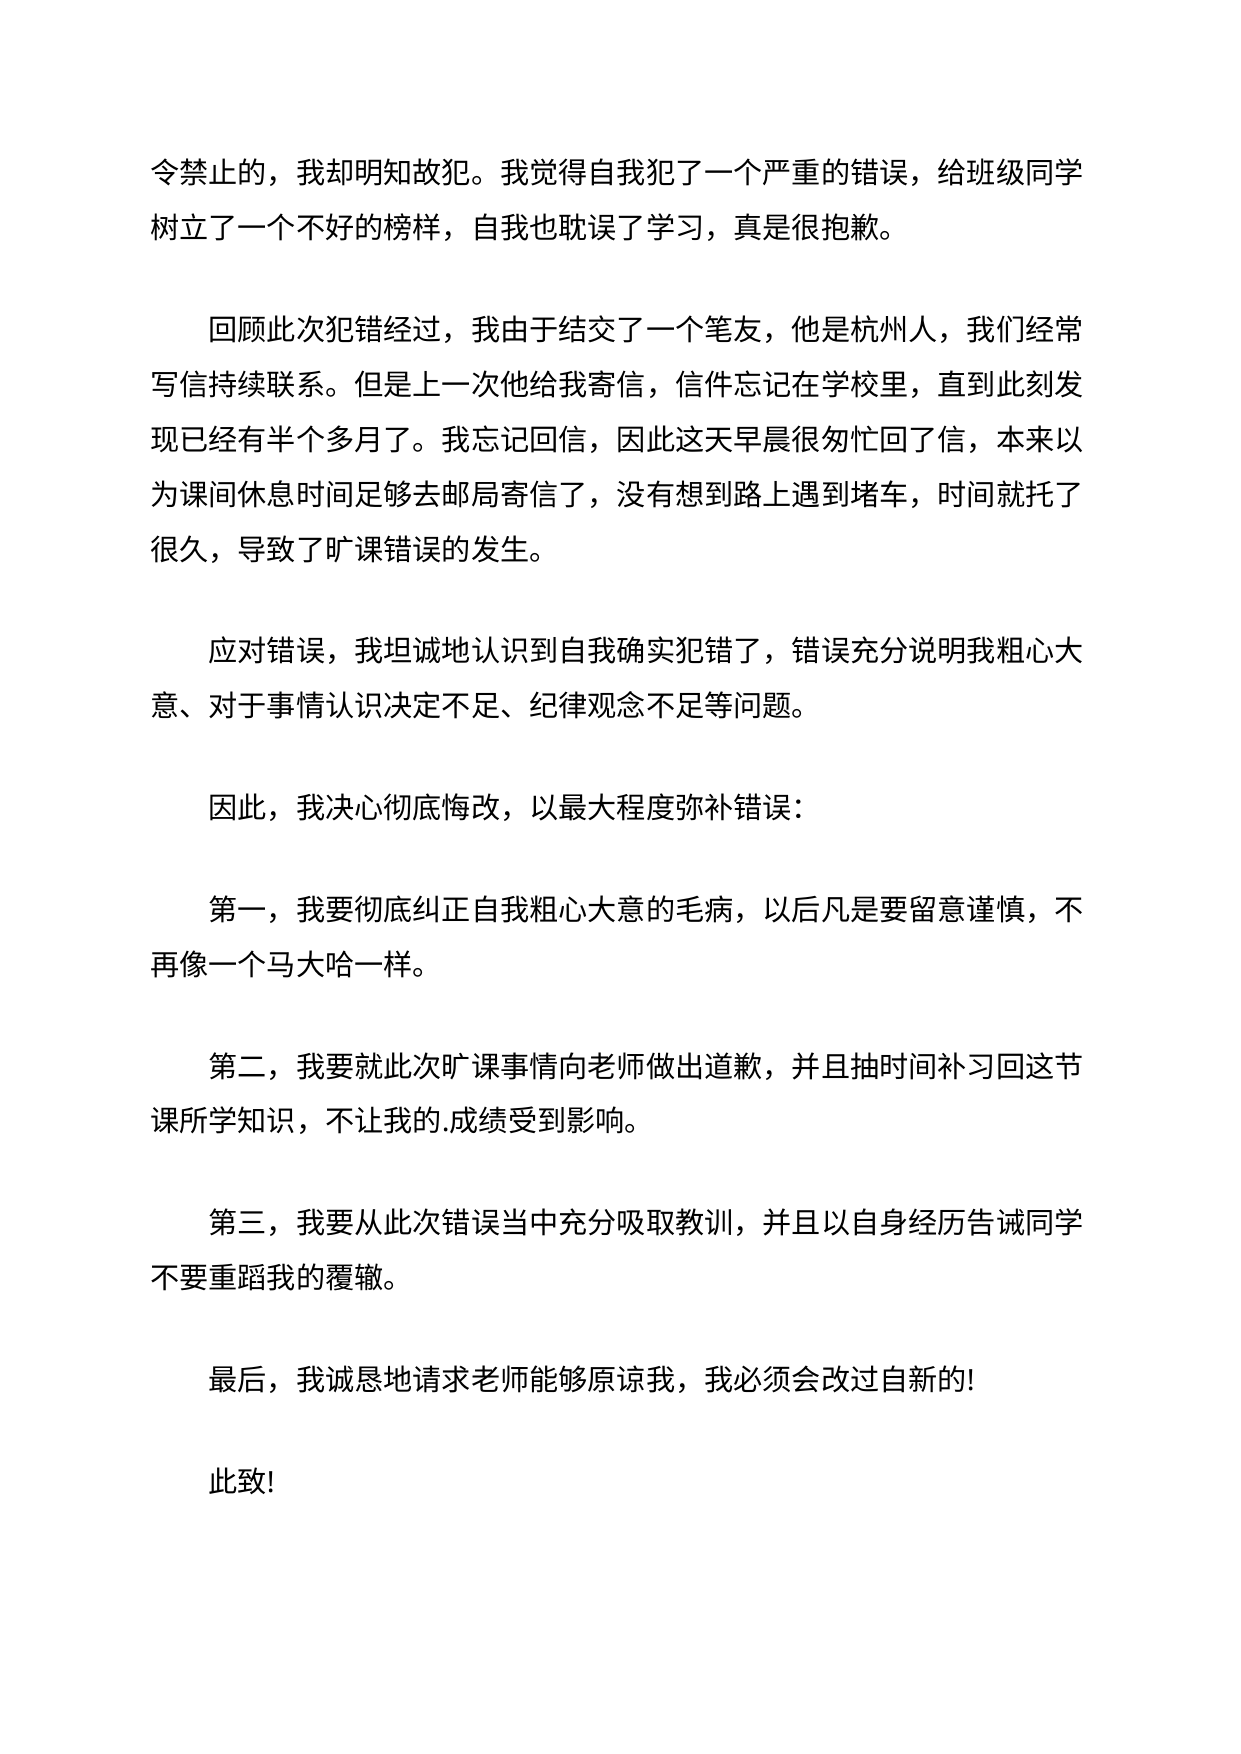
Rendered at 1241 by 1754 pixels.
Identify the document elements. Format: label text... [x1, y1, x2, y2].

text 第三，我要从此次错误当中充分吸取教训，并且以自身经历告诫同学不要重蹈我的覆辙。 [150, 1200, 1090, 1297]
text 第一，我要彻底纠正自我粗心大意的毛病，以后凡是要留意谨慎，不再像一个马大哈一样。 [150, 886, 1090, 984]
text 第二，我要就此次旷课事情向老师做出道歉，并且抽时间补习回这节课所学知识，不让我的.成绩受到影响。 [150, 1043, 1090, 1140]
text 因此，我决心彻底悔改，以最大程度弥补错误： [150, 785, 1090, 827]
text 回顾此次犯错经过，我由于结交了一个笔友，他是杭州人，我们经常写信持续联系。但是上一次他给我寄信，信件忘记在学校里，直到此刻发现已经有半个多月了。我忘记回信，因此这天早晨很匆忙回了信，本来以为课间休息时间足够去邮局寄信了，没有想到路上遇到堵车，时间就托了很久，导致了旷课错误的发生。 [150, 307, 1090, 568]
text 此致! [150, 1459, 1090, 1501]
text 最后，我诚恳地请求老师能够原谅我，我必须会改过自新的! [150, 1357, 1090, 1399]
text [150, 150, 1090, 247]
text 应对错误，我坦诚地认识到自我确实犯错了，错误充分说明我粗心大意、对于事情认识决定不足、纪律观念不足等问题。 [150, 628, 1090, 725]
